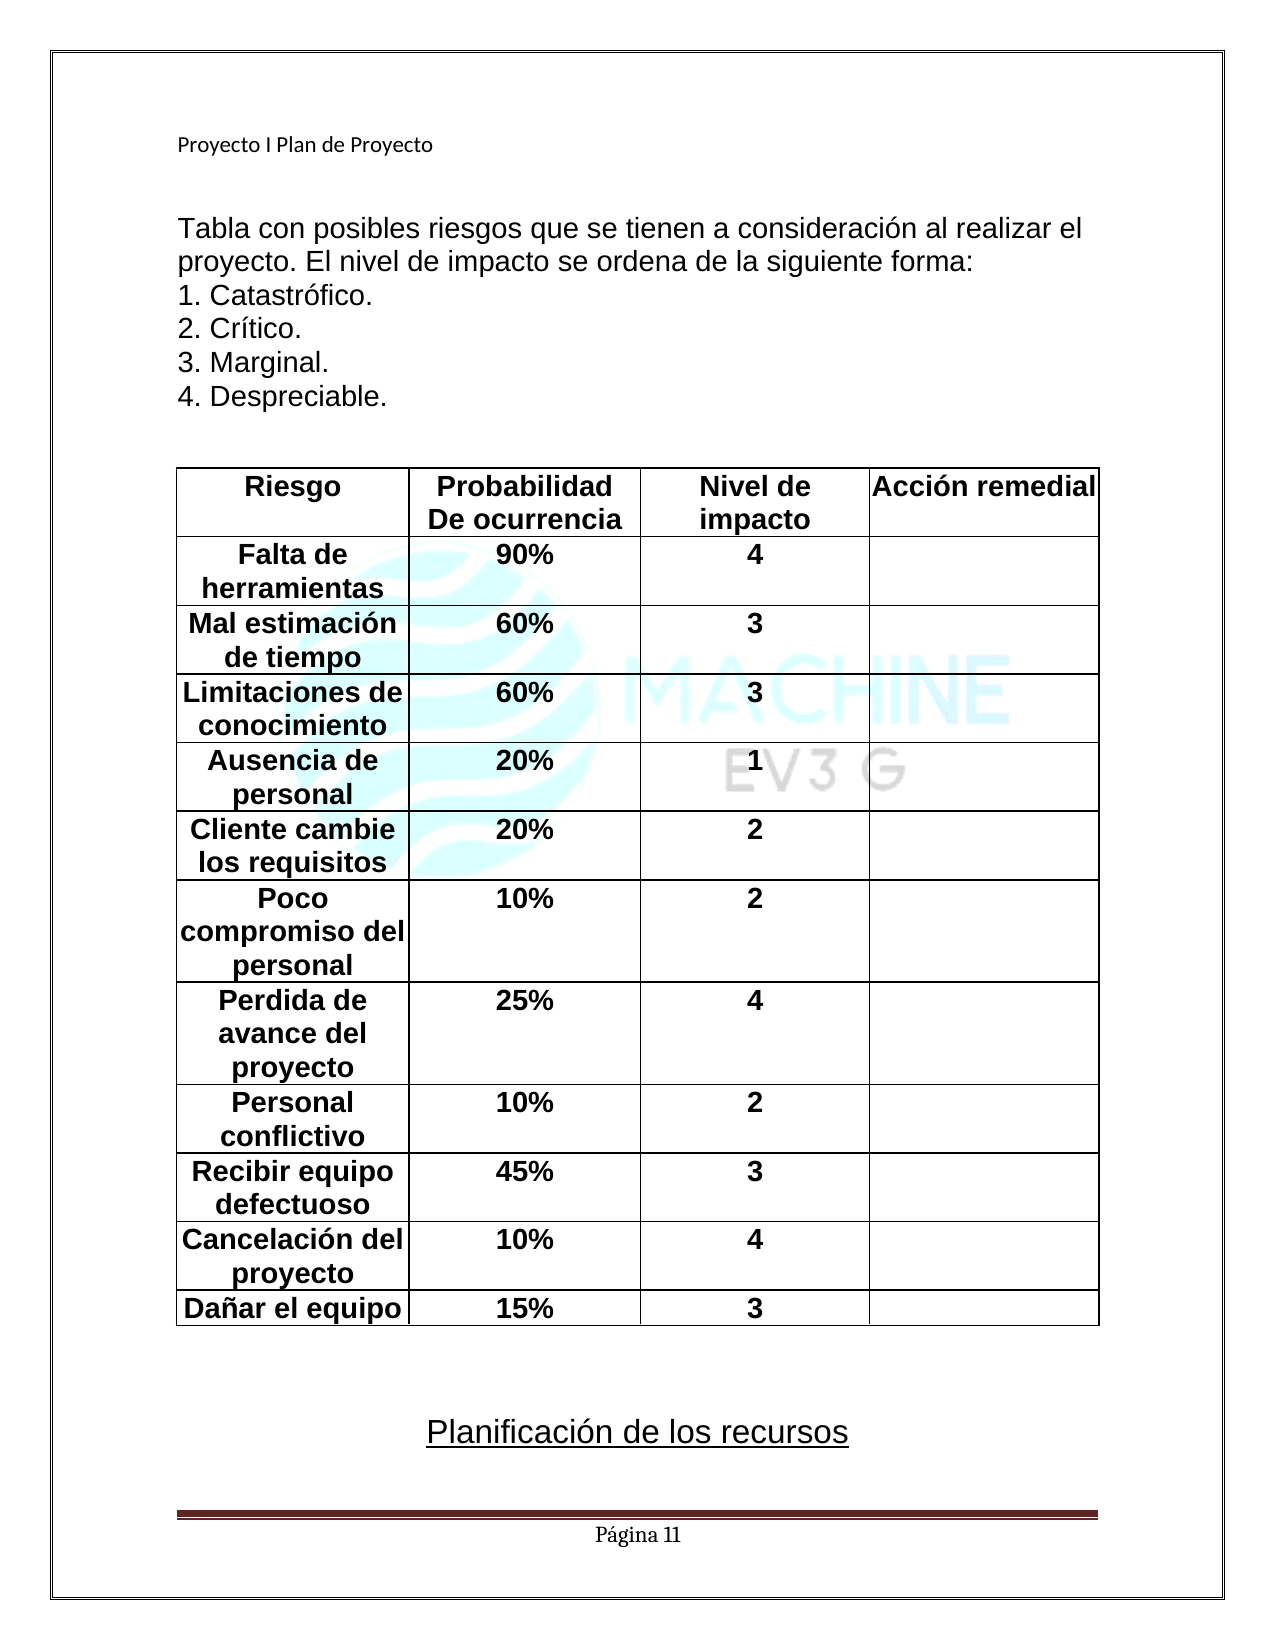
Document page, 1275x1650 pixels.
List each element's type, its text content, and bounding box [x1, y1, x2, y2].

table_cell 10% [410, 1085, 640, 1152]
table_cell 15% [410, 1291, 640, 1324]
text 3. Marginal. [177, 345, 1098, 378]
table_header Riesgo [177, 469, 408, 536]
table_cell [870, 812, 1098, 879]
table_cell Ausencia de personal [177, 743, 408, 810]
text 4. Despreciable. [177, 378, 1098, 412]
table_cell 10% [410, 881, 640, 981]
table_cell [870, 1291, 1098, 1324]
table_cell [870, 1154, 1098, 1221]
table_cell Poco compromiso del personal [177, 881, 408, 981]
table_cell Limitaciones de conocimiento [177, 675, 408, 742]
table_header Nivel de impacto [641, 469, 869, 536]
table_cell 90% [410, 537, 640, 604]
text 2. Crítico. [177, 311, 1098, 345]
table_cell Dañar el equipo [177, 1291, 408, 1324]
table_cell 3 [641, 1291, 869, 1324]
table_cell 10% [410, 1222, 640, 1289]
table_cell 2 [641, 812, 869, 879]
table_cell 45% [410, 1154, 640, 1221]
table_cell Recibir equipo defectuoso [177, 1154, 408, 1221]
table_header Probabilidad De ocurrencia [410, 469, 640, 536]
table_cell 4 [641, 1222, 869, 1289]
table_cell Perdida de avance del proyecto [177, 983, 408, 1083]
table_cell [870, 675, 1098, 742]
table_cell 2 [641, 1085, 869, 1152]
table_cell 3 [641, 675, 869, 742]
table_cell 4 [641, 537, 869, 604]
table_cell 60% [410, 675, 640, 742]
table_cell 2 [641, 881, 869, 981]
table_header Acción remedial [870, 469, 1098, 536]
table_cell Cancelación del proyecto [177, 1222, 408, 1289]
table_cell 1 [641, 743, 869, 810]
table_cell 4 [641, 983, 869, 1083]
table_cell 3 [641, 1154, 869, 1221]
table_cell Mal estimación de tiempo [177, 606, 408, 673]
table_cell 20% [410, 812, 640, 879]
table_cell Cliente cambie los requisitos [177, 812, 408, 879]
table_cell [870, 1085, 1098, 1152]
text Tabla con posibles riesgos que se tienen a consideración al realizar el proyecto. El nivel de impacto se ordena de la siguiente forma: [177, 211, 1098, 278]
table_cell 20% [410, 743, 640, 810]
table_cell [870, 743, 1098, 810]
table_cell 60% [410, 606, 640, 673]
table_cell [870, 983, 1098, 1083]
table_cell Personal conflictivo [177, 1085, 408, 1152]
table_cell [870, 606, 1098, 673]
table_cell 3 [641, 606, 869, 673]
text 1. Catastrófico. [177, 278, 1098, 311]
text Planificación de los recursos [177, 1413, 1098, 1451]
table_cell [870, 1222, 1098, 1289]
table_cell [870, 881, 1098, 981]
table_cell Falta de herramientas [177, 537, 408, 604]
table_cell [870, 537, 1098, 604]
table_cell 25% [410, 983, 640, 1083]
